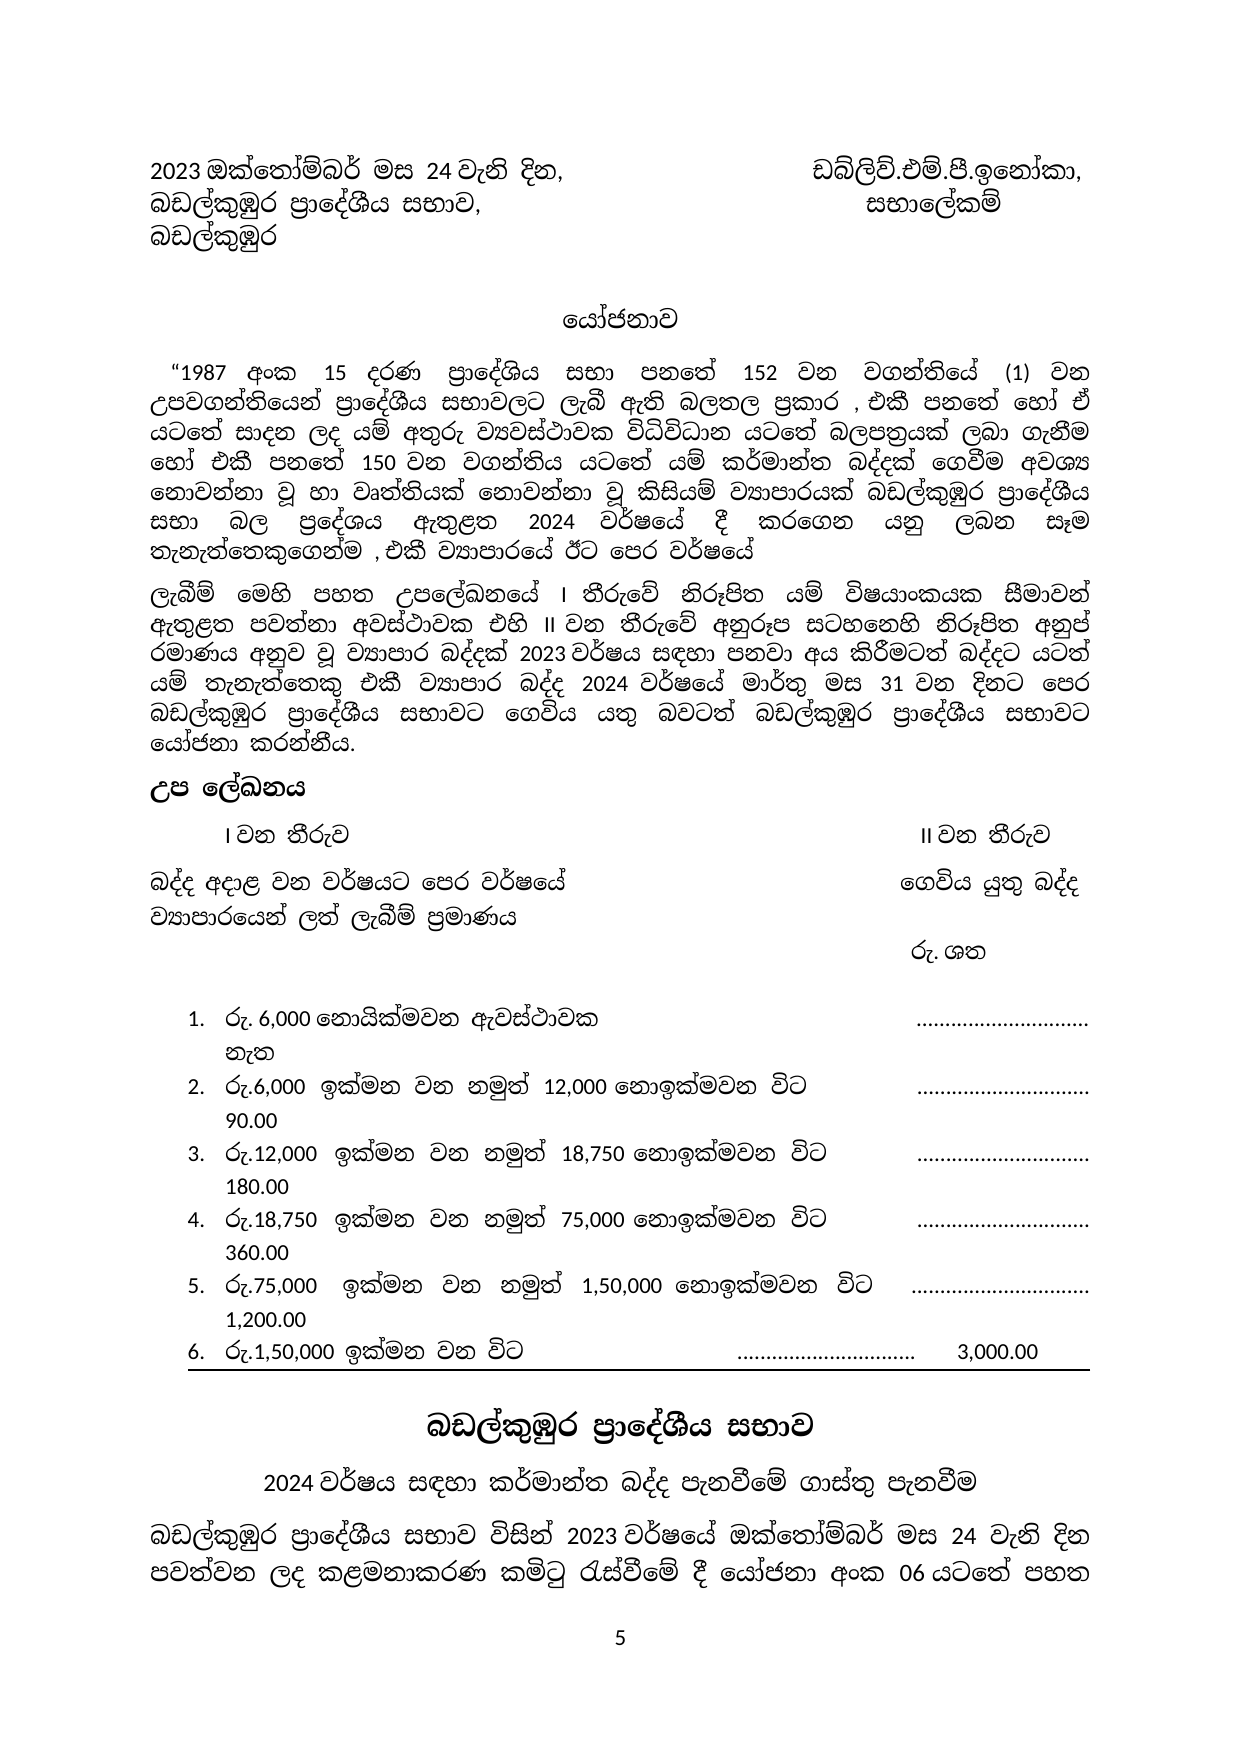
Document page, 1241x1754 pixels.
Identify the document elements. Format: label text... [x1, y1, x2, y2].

text බද්ද අදාළ වන වර්ෂයට පෙර වර්ෂයේ ගෙවිය යුතු බද්ද [150, 868, 1090, 898]
text ලැබීම් මෙහි පහත උපලේඛනයේ I තීරුවේ නිරූපිත යම් විෂයාංකයක සීමාවන් ඇතුළත පවත්නා අවස්ථාවක එහි II වන තීරුවේ අනුරූප සටහනෙහි නිරූපිත අනුප්‍රමාණය අනුව වූ ව්‍යාපාර බද්දක් 2023 වර්ෂය සඳහා පනවා අය කිරීමටත් බද්දට යටත් යම් තැනැත්තෙකු එකී ව්‍යාපාර බද්ද 2024 වර්ෂයේ මාර්තු මස 31 වන දිනට පෙර බඩල්කුඹුර ප්‍රාදේශීය සභාවට ගෙවිය යතු බවටත් බඩල්කුඹුර ප්‍රාදේශීය සභාවට යෝජනා කරන්නීය. [150, 579, 1090, 759]
list රු.1,50,000 ඉක්මන වන විට ............................... 3,000.00 [187, 1337, 1090, 1371]
text “1987 අංක 15 දරණ ප්‍රාදේශිය සභා පනතේ 152 වන වගන්තියේ (1) වන උපවගන්තියෙන් ප්‍රාදේශීය සභාවලට ලැබී ඇති බලතල ප්‍රකාර , එකී පනතේ හෝ ඒ යටතේ සාදන ලද යම් අතුරු ව්‍යවස්ථාවක විධිවිධාන යටතේ බලපත්‍රයක් ලබා ගැනීම හෝ එකී පනතේ 150 වන වගන්තිය යටතේ යම් කර්මාන්ත බද්දක් ගෙවීම අවශ්‍ය නොවන්නා වූ හා වෘත්තියක් නොවන්නා වූ කිසියම් ව්‍යාපාරයක් බඩල්කුඹුර ප්‍රාදේශීය සභා බල ප්‍රදේශය ඇතුළත 2024 වර්ෂයේ දී කරගෙන යනු ලබන සෑම තැනැත්තෙකුගෙන්ම , එකී ව්‍යාපාරයේ ඊට පෙර වර්ෂයේ [150, 357, 1090, 567]
text 2023 ඔක්තෝම්බර් මස 24 වැනි දින, ඩබ්ලිව්.එම්.පී.ඉනෝකා, [150, 155, 1090, 187]
list රු. 6,000 නොයික්මවන ඇවස්ථාවක .............................. නැත [187, 1003, 1090, 1067]
text බඩල්කුඹුර ප්‍රාදේශීය සභාව, සභාලේකම් [150, 187, 1090, 220]
text 2024 වර්ෂය සඳහා කර්මාන්ත බද්ද පැනවීමේ ගාස්තු පැනවීම [150, 1466, 1090, 1499]
list රු.18,750 ඉක්මන වන නමුත් 75,000 නොඉක්මවන විට .............................. 360.00 [187, 1204, 1090, 1267]
text බඩල්කුඹුර [150, 220, 1090, 253]
text යෝජනාව [150, 304, 1090, 337]
list රු.75,000 ඉක්මන වන නමුත් 1,50,000 නොඉක්මවන විට ............................... 1,200.00 [187, 1271, 1090, 1333]
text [150, 1519, 1090, 1589]
text I වන තීරුව II වන තීරුව [150, 821, 1090, 851]
list රු.6,000 ඉක්මන වන නමුත් 12,000 නොඉක්මවන විට .............................. 90.00 [187, 1072, 1090, 1134]
text රු. ශත [150, 937, 1090, 967]
text ව්‍යාපාරයෙන් ලත් ලැබීම් ප්‍රමාණය [150, 902, 1090, 932]
list රු.12,000 ඉක්මන වන නමුත් 18,750 නොඉක්මවන විට .............................. 180.00 [187, 1138, 1090, 1200]
text බඩල්කුඹුර ප්‍රාදේශීය සභාව [150, 1407, 1090, 1445]
text උප ලේඛනය [150, 771, 1090, 804]
